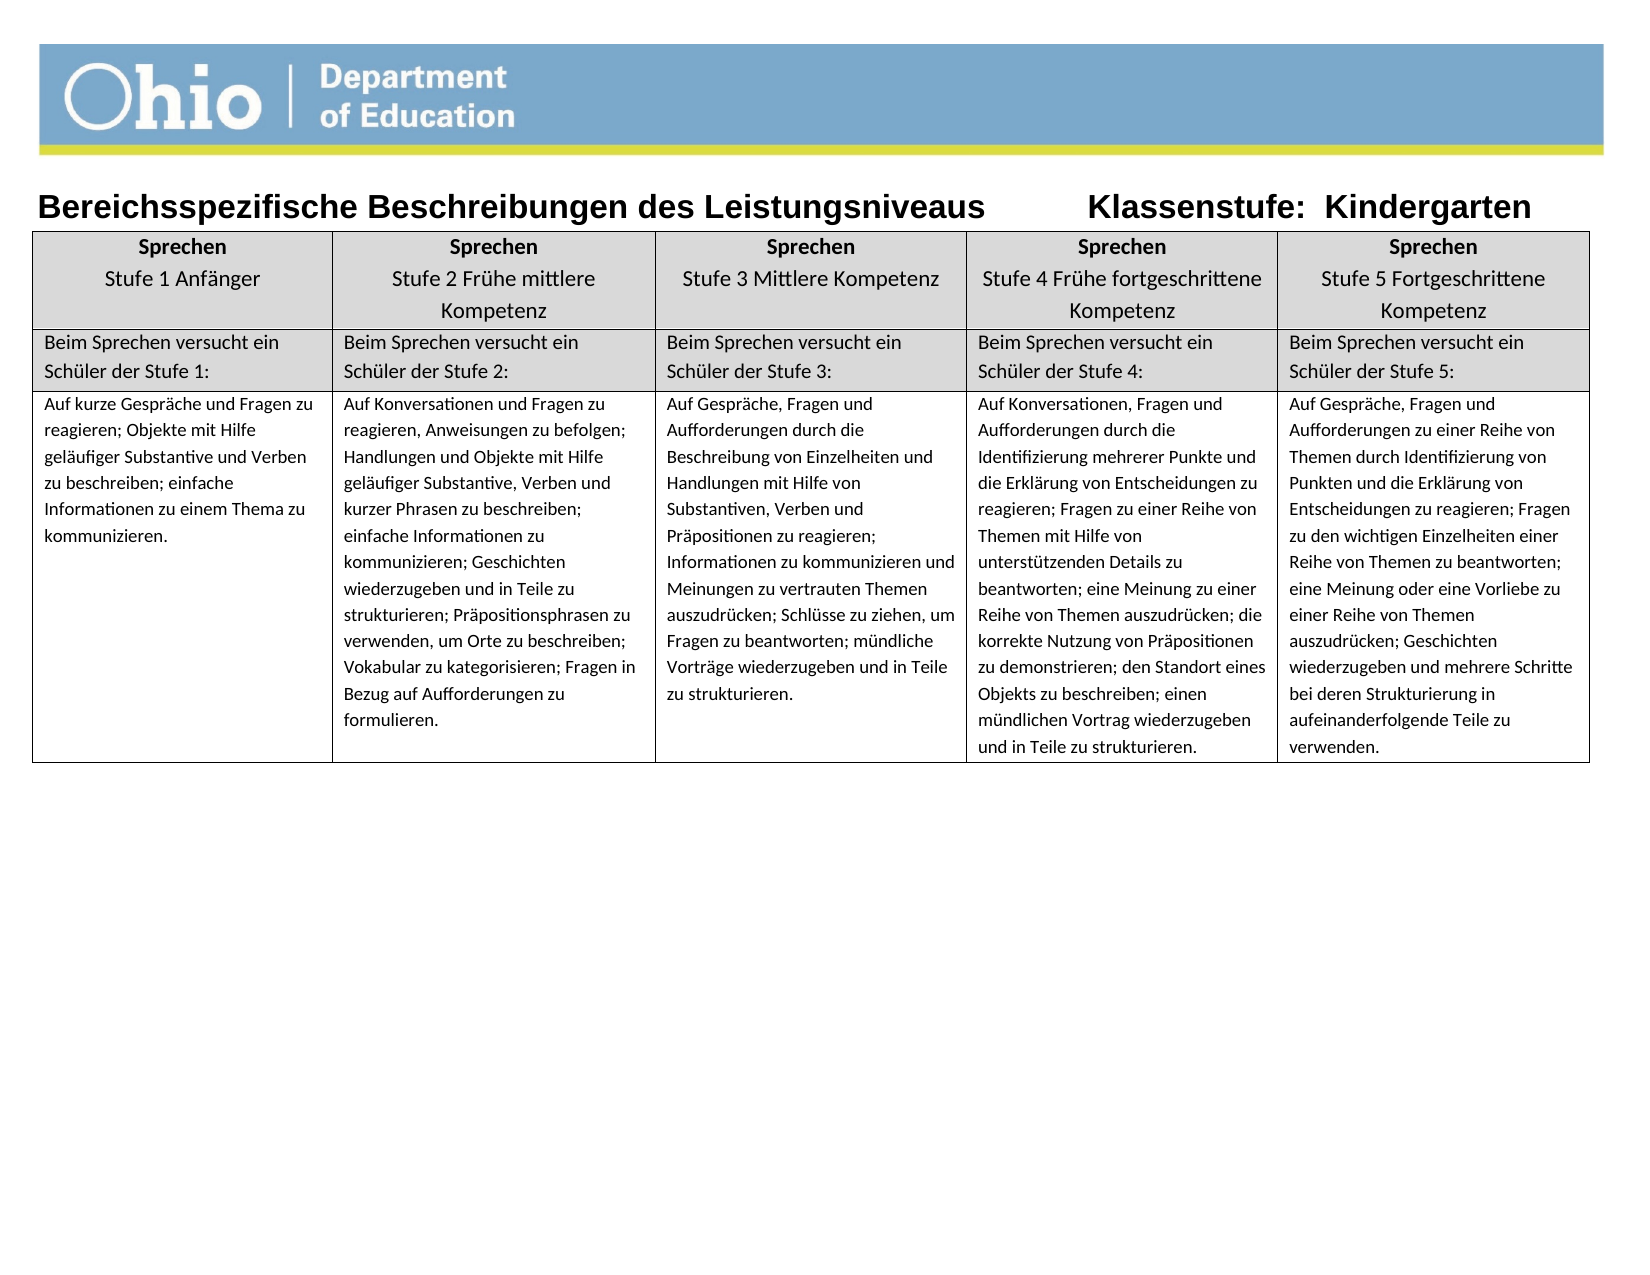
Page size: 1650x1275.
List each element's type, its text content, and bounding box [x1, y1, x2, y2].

table_cell Auf kurze Gespräche und Fragen zu reagieren; Objekte mit Hilfe geläufiger Substantive und Verben zu beschreiben; einfache Informationen zu einem Thema zu kommunizieren. [33, 392, 332, 762]
table_cell Auf Gespräche, Fragen und Aufforderungen zu einer Reihe von Themen durch Identifizierung von Punkten und die Erklärung von Entscheidungen zu reagieren; Fragen zu den wichtigen Einzelheiten einer Reihe von Themen zu beantworten; eine Meinung oder eine Vorliebe zu einer Reihe von Themen auszudrücken; Geschichten wiederzugeben und mehrere Schritte bei deren Strukturierung in aufeinanderfolgende Teile zu verwenden. [1278, 392, 1589, 762]
table_header Sprechen Stufe 4 Frühe fortgeschrittene Kompetenz [967, 232, 1277, 328]
picture [37, 44, 1605, 159]
table_header Sprechen Stufe 2 Frühe mittlere Kompetenz [333, 232, 655, 328]
text Bereichsspezifische Beschreibungen des Leistungsniveaus Klassenstufe: Kindergarten [37, 187, 1584, 225]
table_cell Beim Sprechen versucht ein Schüler der Stufe 3: [656, 330, 966, 391]
table_cell Beim Sprechen versucht ein Schüler der Stufe 1: [33, 330, 332, 391]
table_header Sprechen Stufe 1 Anfänger [33, 232, 332, 328]
table_cell Auf Konversationen und Fragen zu reagieren, Anweisungen zu befolgen; Handlungen und Objekte mit Hilfe geläufiger Substantive, Verben und kurzer Phrasen zu beschreiben; einfache Informationen zu kommunizieren; Geschichten wiederzugeben und in Teile zu strukturieren; Präpositionsphrasen zu verwenden, um Orte zu beschreiben; Vokabular zu kategorisieren; Fragen in Bezug auf Aufforderungen zu formulieren. [333, 392, 655, 762]
table_header Sprechen Stufe 3 Mittlere Kompetenz [656, 232, 966, 328]
table_cell Auf Konversationen, Fragen und Aufforderungen durch die Identifizierung mehrerer Punkte und die Erklärung von Entscheidungen zu reagieren; Fragen zu einer Reihe von Themen mit Hilfe von unterstützenden Details zu beantworten; eine Meinung zu einer Reihe von Themen auszudrücken; die korrekte Nutzung von Präpositionen zu demonstrieren; den Standort eines Objekts zu beschreiben; einen mündlichen Vortrag wiederzugeben und in Teile zu strukturieren. [967, 392, 1277, 762]
table_cell Auf Gespräche, Fragen und Aufforderungen durch die Beschreibung von Einzelheiten und Handlungen mit Hilfe von Substantiven, Verben und Präpositionen zu reagieren; Informationen zu kommunizieren und Meinungen zu vertrauten Themen auszudrücken; Schlüsse zu ziehen, um Fragen zu beantworten; mündliche Vorträge wiederzugeben und in Teile zu strukturieren. [656, 392, 966, 762]
table_header Sprechen Stufe 5 Fortgeschrittene Kompetenz [1278, 232, 1589, 328]
table_cell Beim Sprechen versucht ein Schüler der Stufe 4: [967, 330, 1277, 391]
table_cell Beim Sprechen versucht ein Schüler der Stufe 5: [1278, 330, 1589, 391]
table_cell Beim Sprechen versucht ein Schüler der Stufe 2: [333, 330, 655, 391]
